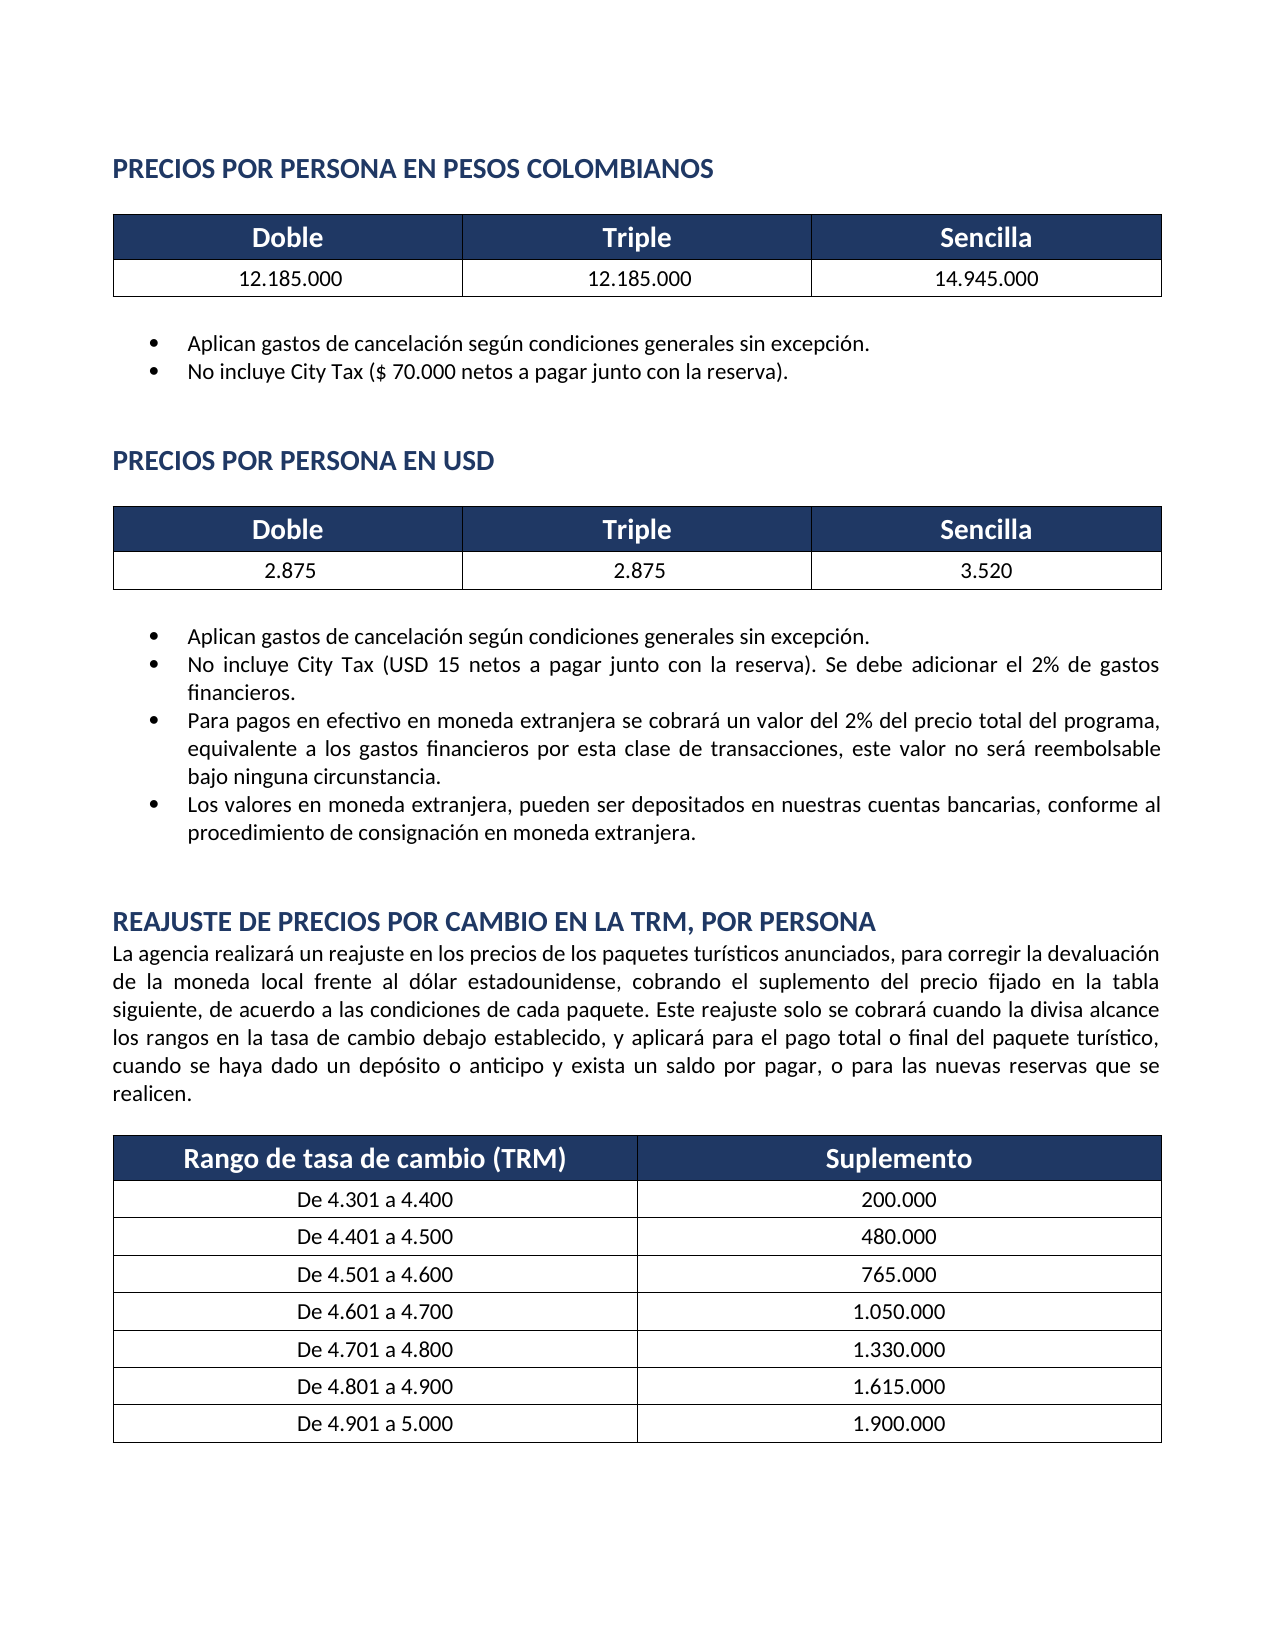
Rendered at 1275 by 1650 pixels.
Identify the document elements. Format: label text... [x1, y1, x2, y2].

table_header Triple [463, 507, 811, 551]
table_cell 2.875 [463, 552, 811, 588]
table_cell 12.185.000 [114, 260, 462, 296]
text PRECIOS POR PERSONA EN USD [112, 442, 1162, 478]
table_cell 200.000 [638, 1181, 1161, 1217]
table_cell 1.615.000 [638, 1368, 1161, 1404]
table_header Sencilla [812, 215, 1161, 259]
table_header Triple [463, 215, 811, 259]
table_cell De 4.501 a 4.600 [114, 1256, 637, 1292]
table_cell De 4.801 a 4.900 [114, 1368, 637, 1404]
table_header Doble [114, 507, 462, 551]
table_cell 3.520 [812, 552, 1161, 588]
text La agencia realizará un reajuste en los precios de los paquetes turísticos anunciados, para corregir la devaluación de la moneda local frente al dólar estadounidense, cobrando el suplemento del precio fijado en la tabla siguiente, de acuerdo a las condiciones de cada paquete. Este reajuste solo se cobrará cuando la divisa alcance los rangos en la tasa de cambio debajo establecido, y aplicará para el pago total o final del paquete turístico, cuando se haya dado un depósito o anticipo y exista un saldo por pagar, o para las nuevas reservas que se realicen. [112, 939, 1162, 1107]
table_header Suplemento [638, 1136, 1161, 1180]
table_cell 480.000 [638, 1218, 1161, 1255]
text No incluye City Tax (USD 15 netos a pagar junto con la reserva). Se debe adicionar el 2% de gastos financieros. [150, 650, 1162, 706]
text Aplican gastos de cancelación según condiciones generales sin excepción. [150, 329, 1162, 357]
table_header Sencilla [812, 507, 1161, 551]
table_cell 1.900.000 [638, 1405, 1161, 1442]
table_cell De 4.601 a 4.700 [114, 1293, 637, 1329]
table_header Doble [114, 215, 462, 259]
table_cell De 4.901 a 5.000 [114, 1405, 637, 1442]
text No incluye City Tax ($ 70.000 netos a pagar junto con la reserva). [150, 357, 1162, 385]
text Aplican gastos de cancelación según condiciones generales sin excepción. [150, 622, 1162, 650]
table_cell 2.875 [114, 552, 462, 588]
table_cell 765.000 [638, 1256, 1161, 1292]
table_cell 1.330.000 [638, 1331, 1161, 1367]
text REAJUSTE DE PRECIOS POR CAMBIO EN LA TRM, POR PERSONA [112, 903, 1162, 939]
table_header Rango de tasa de cambio (TRM) [114, 1136, 637, 1180]
text PRECIOS POR PERSONA EN PESOS COLOMBIANOS [112, 150, 1162, 186]
table_cell De 4.301 a 4.400 [114, 1181, 637, 1217]
table_cell 1.050.000 [638, 1293, 1161, 1329]
text Para pagos en efectivo en moneda extranjera se cobrará un valor del 2% del precio total del programa, equivalente a los gastos financieros por esta clase de transacciones, este valor no será reembolsable bajo ninguna circunstancia. [150, 706, 1162, 790]
table_cell 12.185.000 [463, 260, 811, 296]
table_cell De 4.701 a 4.800 [114, 1331, 637, 1367]
table_cell De 4.401 a 4.500 [114, 1218, 637, 1255]
text Los valores en moneda extranjera, pueden ser depositados en nuestras cuentas bancarias, conforme al procedimiento de consignación en moneda extranjera. [150, 790, 1162, 846]
table_cell 14.945.000 [812, 260, 1161, 296]
